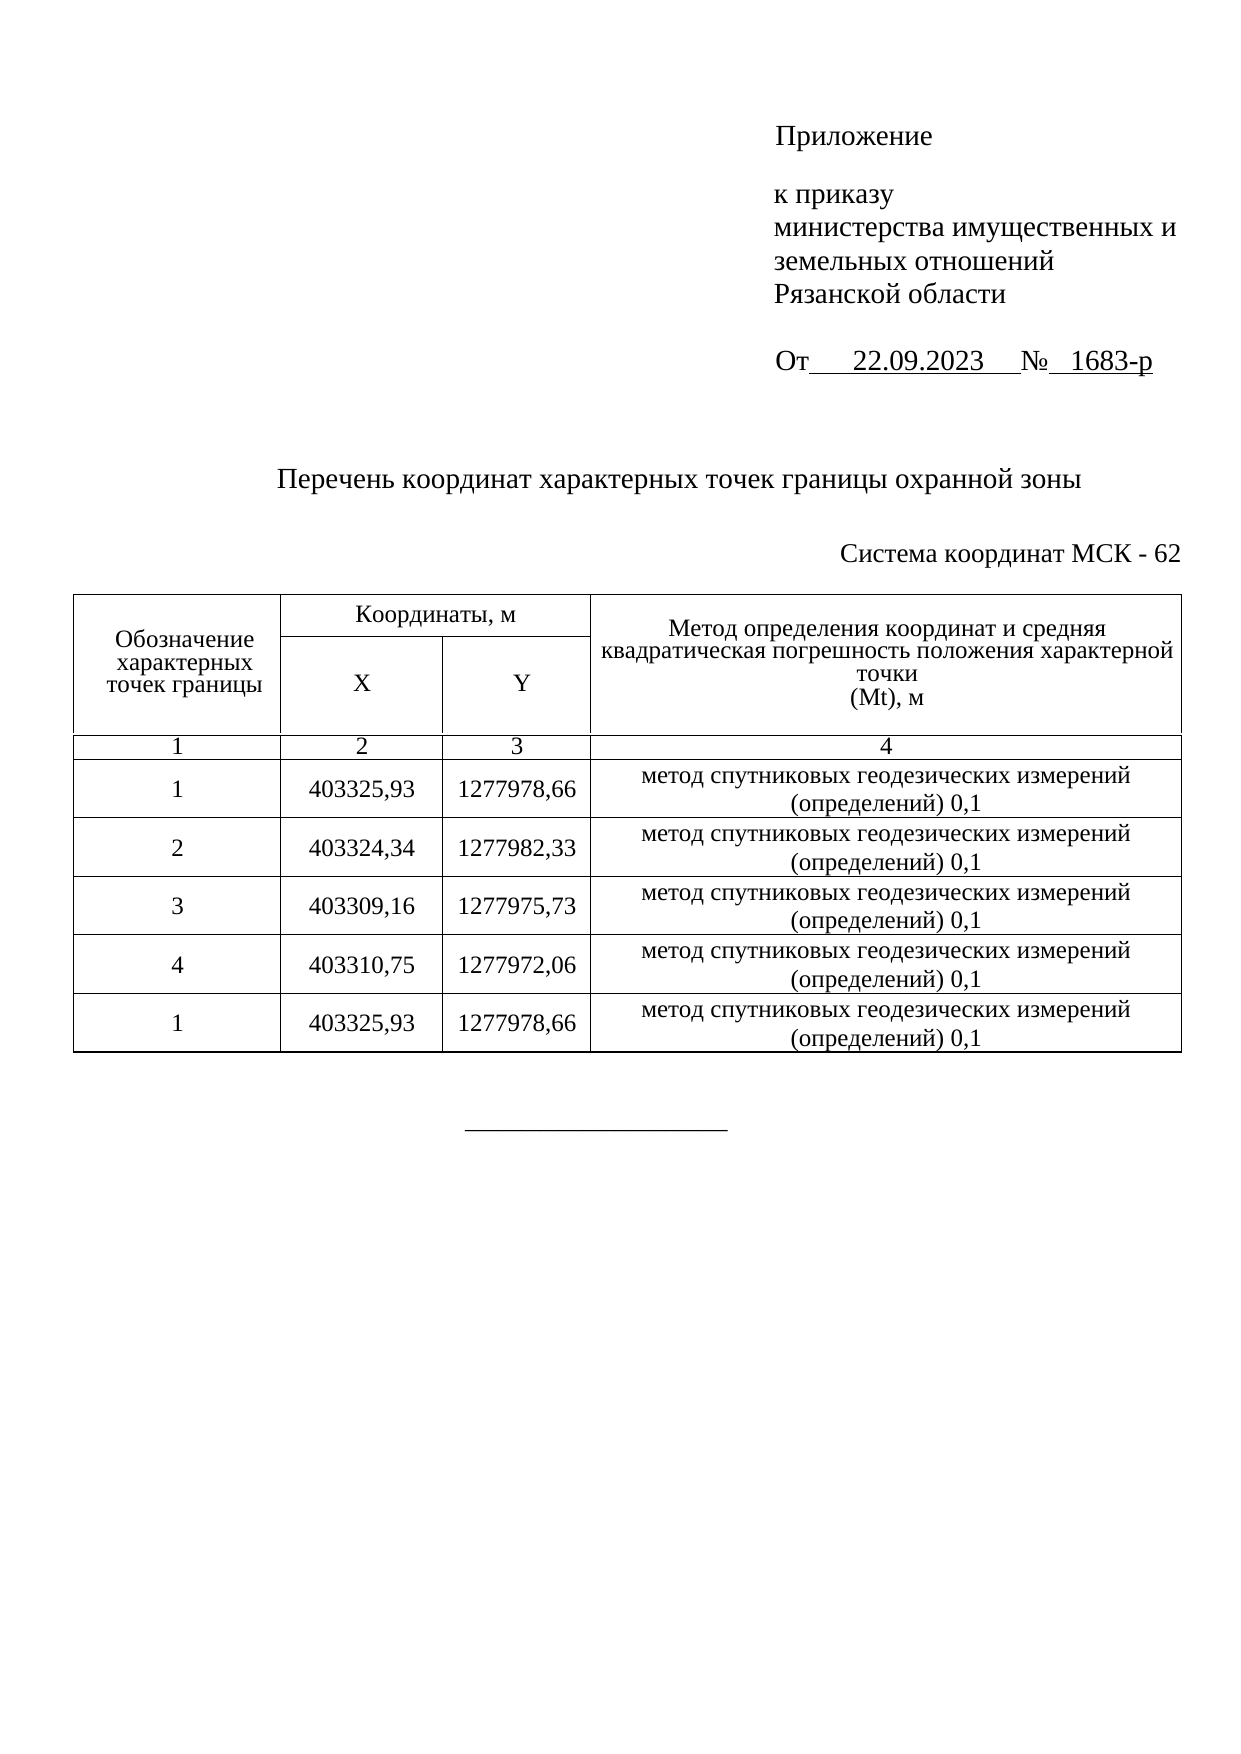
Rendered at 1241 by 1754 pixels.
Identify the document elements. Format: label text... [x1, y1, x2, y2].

table_cell 403325,93 [281, 994, 442, 1051]
table_cell 1277975,73 [443, 877, 590, 934]
table_cell 403309,16 [281, 877, 442, 934]
table_header Обозначение характерных точек границы [74, 595, 280, 733]
table_cell метод спутниковых геодезических измерений (определений) 0,1 [591, 935, 1181, 993]
table_cell метод спутниковых геодезических измерений (определений) 0,1 [591, 994, 1181, 1051]
table_cell 1277978,66 [443, 994, 590, 1051]
table_cell 403310,75 [281, 935, 442, 993]
table_cell 403325,93 [281, 760, 442, 817]
text Приложение [177, 118, 1181, 152]
table_cell 1 [74, 994, 280, 1051]
table_cell Х [281, 637, 442, 733]
table_header 4 [591, 736, 1181, 759]
table_header Координаты, м [281, 595, 590, 636]
table_cell 4 [74, 935, 280, 993]
text Система координат МСК - 62 [177, 542, 1181, 567]
table_cell 1 [74, 760, 280, 817]
text земельных отношений [177, 243, 1181, 276]
table_cell 1277982,33 [443, 818, 590, 876]
text к приказу [693, 176, 1181, 209]
table_cell метод спутниковых геодезических измерений (определений) 0,1 [591, 818, 1181, 876]
text _____________________ [177, 1105, 1181, 1134]
table_header Метод определения координат и средняя квадратическая погрешность положения характерной точки (Мt), м [591, 595, 1181, 733]
text От 22.09.2023 № 1683-р [177, 343, 1181, 377]
table_header 3 [443, 736, 590, 759]
text Рязанской области [177, 276, 1181, 310]
table_cell Y [443, 637, 590, 733]
table_cell 2 [74, 818, 280, 876]
table_cell 3 [74, 877, 280, 934]
table_cell 403324,34 [281, 818, 442, 876]
text министерства имущественных и [693, 209, 1181, 243]
text Перечень координат характерных точек границы охранной зоны [177, 461, 1181, 494]
table_header 2 [281, 736, 442, 759]
table_cell 1277978,66 [443, 760, 590, 817]
table_cell метод спутниковых геодезических измерений (определений) 0,1 [591, 760, 1181, 817]
table_cell 1277972,06 [443, 935, 590, 993]
table_header 1 [74, 736, 280, 759]
table_cell метод спутниковых геодезических измерений (определений) 0,1 [591, 877, 1181, 934]
